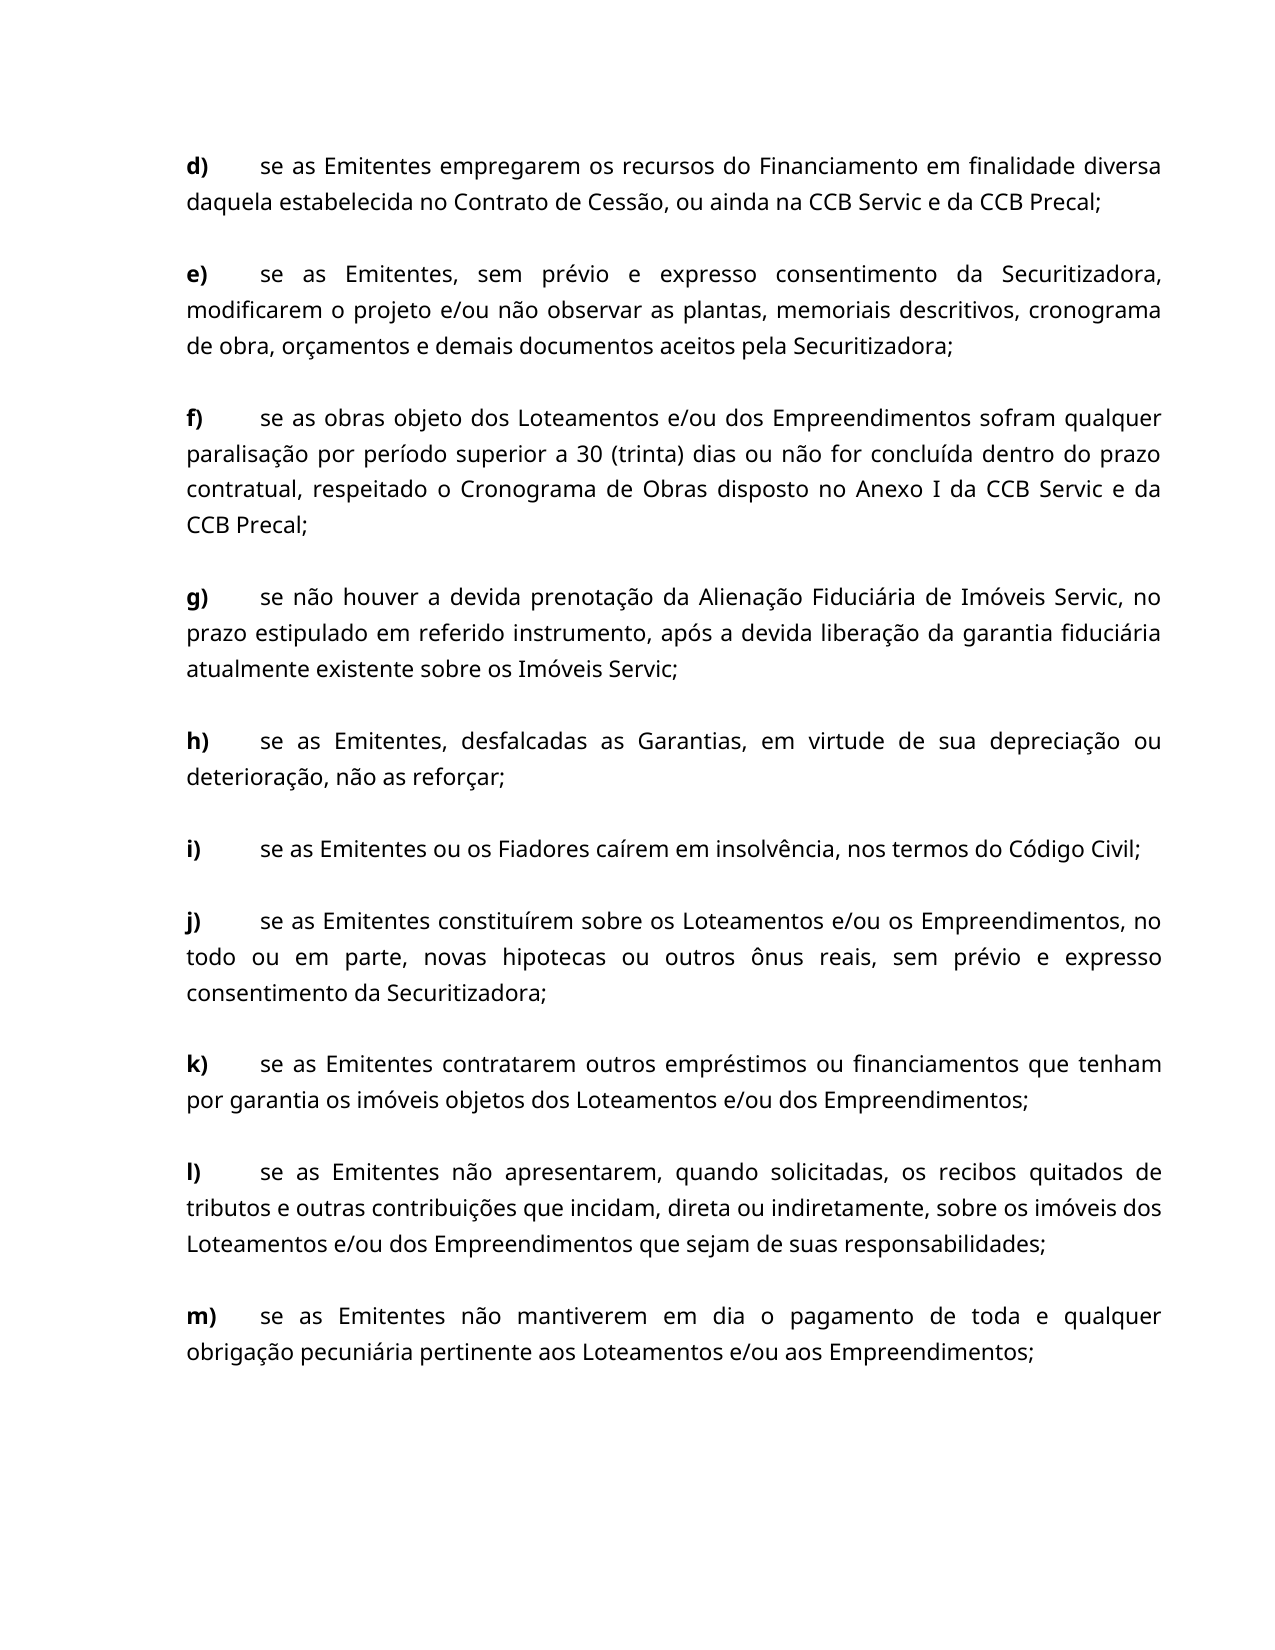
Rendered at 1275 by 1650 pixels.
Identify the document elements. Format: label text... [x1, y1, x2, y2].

list se as Emitentes não apresentarem, quando solicitadas, os recibos quitados de tributos e outras contribuições que incidam, direta ou indiretamente, sobre os imóveis dos Loteamentos e/ou dos Empreendimentos que sejam de suas responsabilidades; [186, 1156, 1163, 1259]
list se as obras objeto dos Loteamentos e/ou dos Empreendimentos sofram qualquer paralisação por período superior a 30 (trinta) dias ou não for concluída dentro do prazo contratual, respeitado o Cronograma de Obras disposto no Anexo I da CCB Servic e da CCB Precal; [186, 402, 1163, 541]
list se as Emitentes ou os Fiadores caírem em insolvência, nos termos do Código Civil; [186, 833, 1163, 864]
list se as Emitentes contratarem outros empréstimos ou financiamentos que tenham por garantia os imóveis objetos dos Loteamentos e/ou dos Empreendimentos; [186, 1048, 1163, 1116]
list se as Emitentes, desfalcadas as Garantias, em virtude de sua depreciação ou deterioração, não as reforçar; [186, 725, 1163, 792]
list se as Emitentes constituírem sobre os Loteamentos e/ou os Empreendimentos, no todo ou em parte, novas hipotecas ou outros ônus reais, sem prévio e expresso consentimento da Securitizadora; [186, 905, 1163, 1008]
list se as Emitentes empregarem os recursos do Financiamento em finalidade diversa daquela estabelecida no Contrato de Cessão, ou ainda na CCB Servic e da CCB Precal; [186, 150, 1163, 217]
list se não houver a devida prenotação da Alienação Fiduciária de Imóveis Servic, no prazo estipulado em referido instrumento, após a devida liberação da garantia fiduciária atualmente existente sobre os Imóveis Servic; [186, 581, 1163, 684]
list se as Emitentes, sem prévio e expresso consentimento da Securitizadora, modificarem o projeto e/ou não observar as plantas, memoriais descritivos, cronograma de obra, orçamentos e demais documentos aceitos pela Securitizadora; [186, 258, 1163, 361]
list se as Emitentes não mantiverem em dia o pagamento de toda e qualquer obrigação pecuniária pertinente aos Loteamentos e/ou aos Empreendimentos; [186, 1300, 1163, 1367]
